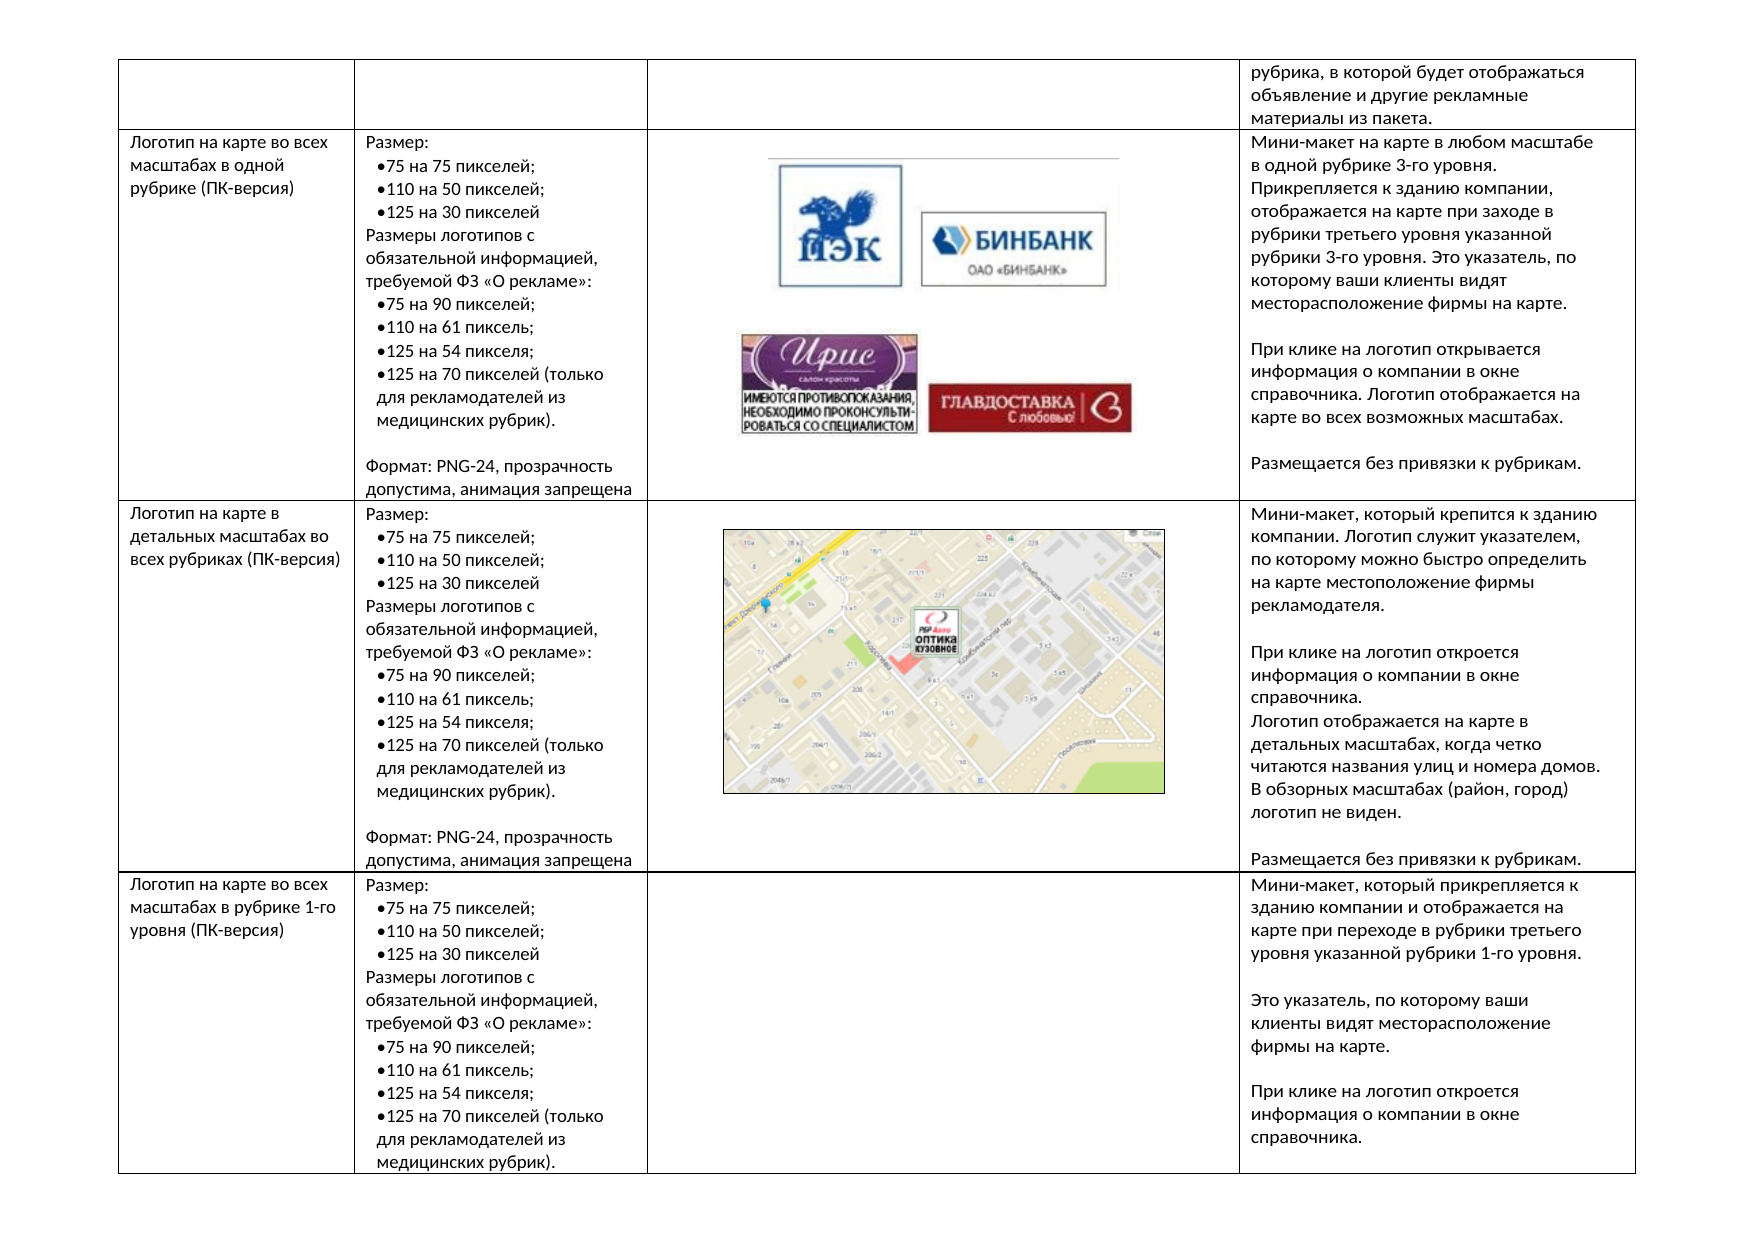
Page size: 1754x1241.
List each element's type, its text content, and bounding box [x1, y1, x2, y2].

table_cell Логотип на карте во всех масштабах в одной рубрике (ПК-версия) [119, 130, 354, 500]
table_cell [119, 873, 354, 1173]
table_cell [355, 873, 647, 1173]
table_cell Мини-макет, который крепится к зданию компании. Логотип служит указателем, по которому можно быстро определить на карте местоположение фирмы рекламодателя. При клике на логотип откроется информация о компании в окне справочника. Логотип отображается на карте в детальных масштабах, когда четко читаются названия улиц и номера домов. В обзорных масштабах (район, город) логотип не виден. Размещается без привязки к рубрикам. [1240, 501, 1635, 871]
table_cell [355, 60, 647, 129]
table_cell Логотип на карте в детальных масштабах во всех рубриках (ПК-версия) [119, 501, 354, 871]
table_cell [119, 60, 354, 129]
table_cell [648, 501, 1239, 871]
picture [735, 158, 1152, 461]
table_cell [648, 130, 1239, 500]
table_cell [1240, 60, 1635, 129]
table_cell [648, 60, 1239, 129]
table_cell Мини-макет на карте в любом масштабе в одной рубрике 3-го уровня. Прикрепляется к зданию компании, отображается на карте при заходе в рубрики третьего уровня указанной рубрики 3-го уровня. Это указатель, по которому ваши клиенты видят месторасположение фирмы на карте. При клике на логотип открывается информация о компании в окне справочника. Логотип отображается на карте во всех возможных масштабах. Размещается без привязки к рубрикам. [1240, 130, 1635, 500]
picture [724, 530, 1164, 793]
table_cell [1240, 873, 1635, 1173]
table_cell [648, 873, 1239, 1173]
